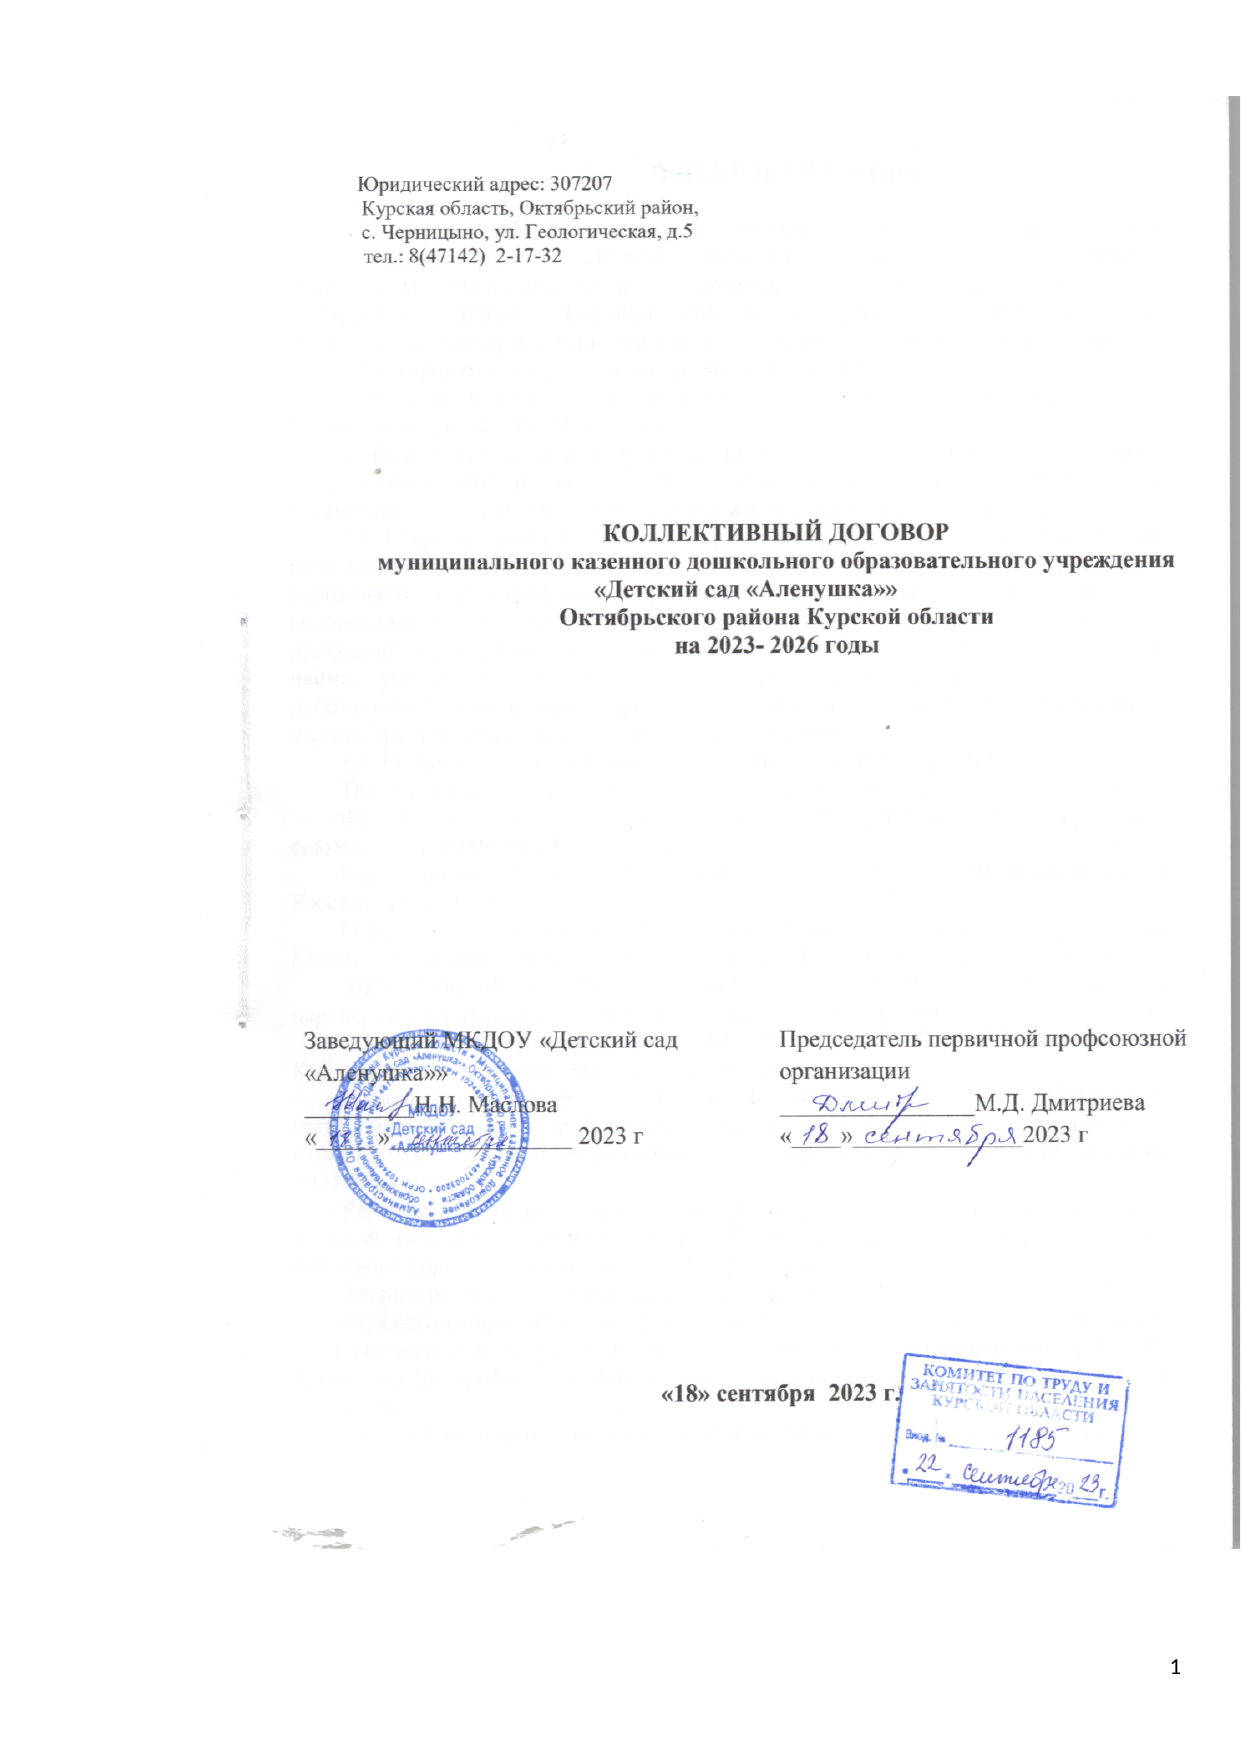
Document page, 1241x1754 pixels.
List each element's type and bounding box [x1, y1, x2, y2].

picture [192, 87, 1241, 1549]
